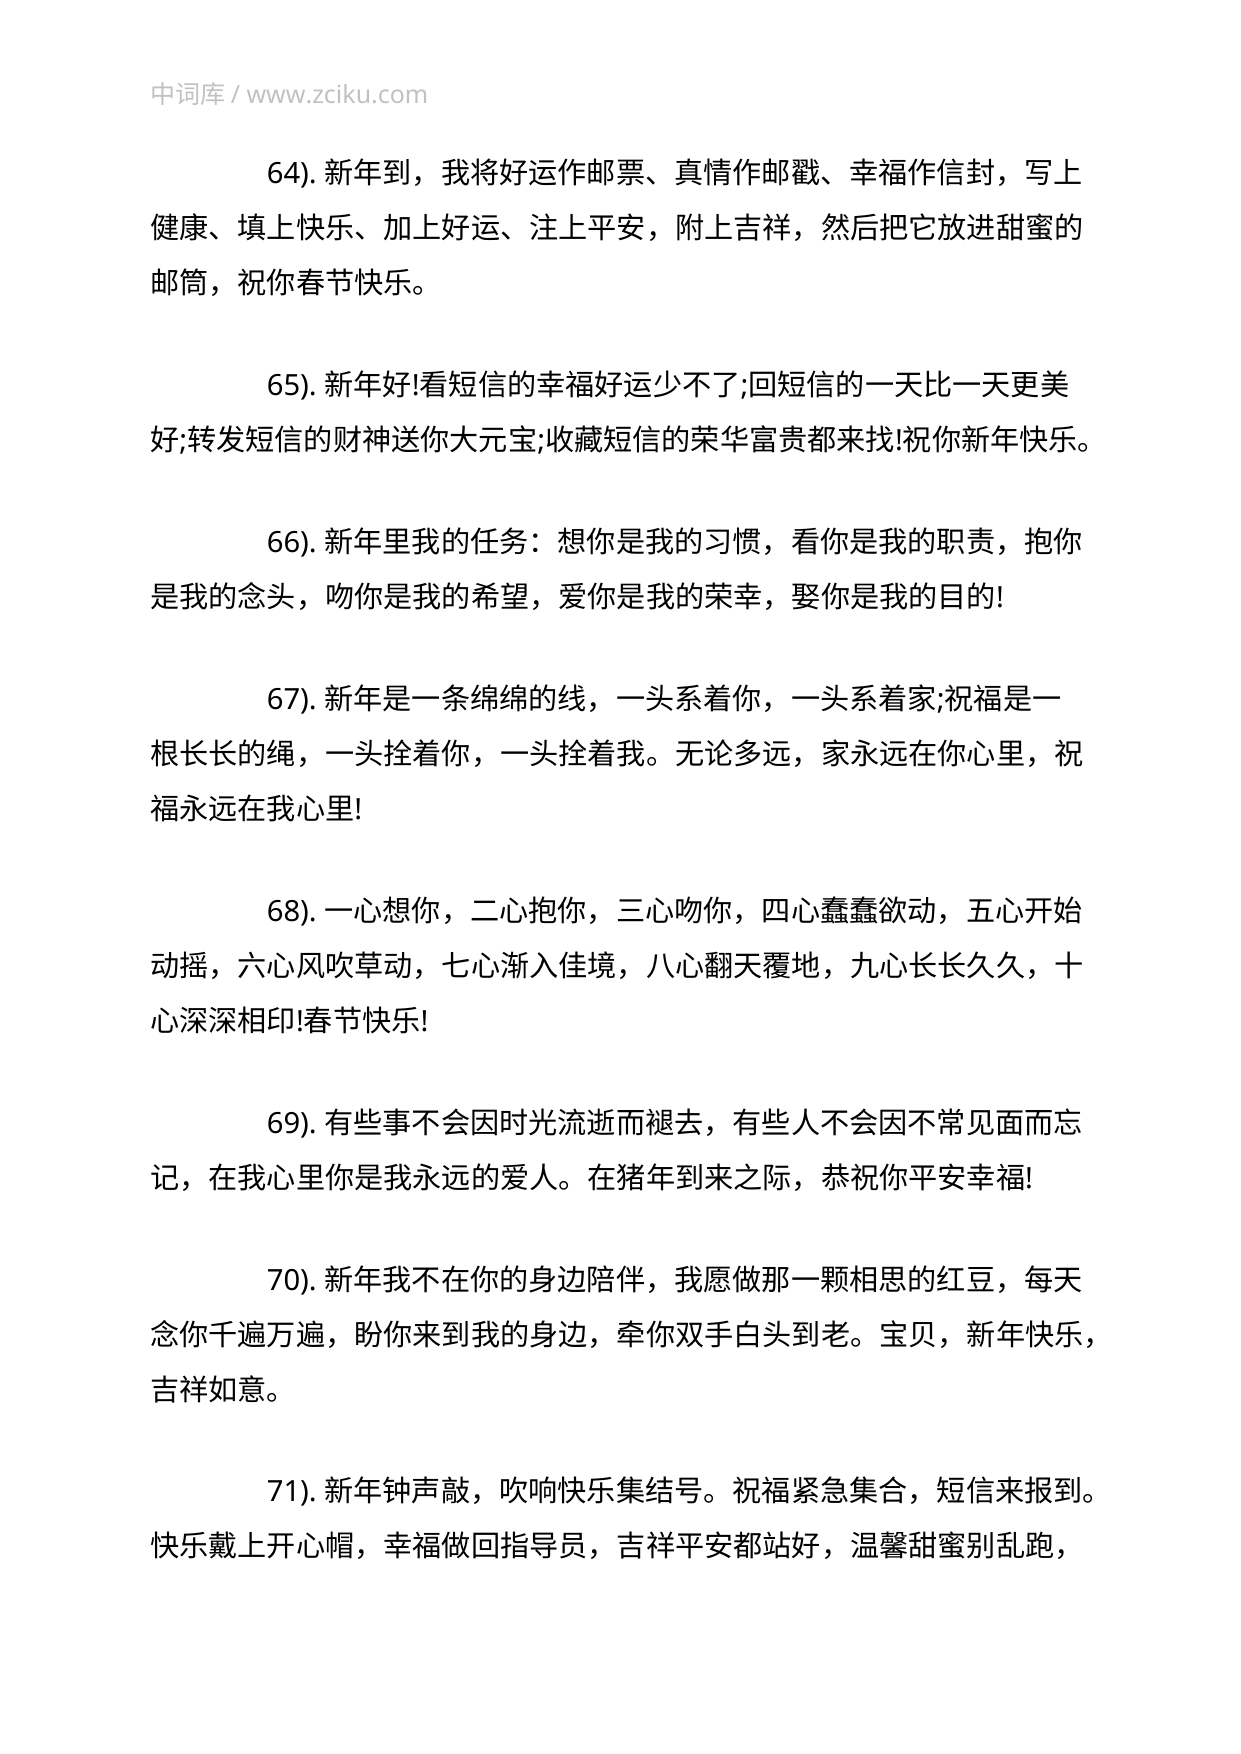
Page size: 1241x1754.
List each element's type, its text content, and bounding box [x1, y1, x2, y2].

text 66). 新年里我的任务：想你是我的习惯，看你是我的职责，抱你是我的念头，吻你是我的希望，爱你是我的荣幸，娶你是我的目的! [150, 519, 1090, 616]
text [150, 1468, 1090, 1565]
text 67). 新年是一条绵绵的线，一头系着你，一头系着家;祝福是一根长长的绳，一头拴着你，一头拴着我。无论多远，家永远在你心里，祝福永远在我心里! [150, 676, 1090, 828]
text 70). 新年我不在你的身边陪伴，我愿做那一颗相思的红豆，每天念你千遍万遍，盼你来到我的身边，牵你双手白头到老。宝贝，新年快乐，吉祥如意。 [150, 1256, 1090, 1408]
text 69). 有些事不会因时光流逝而褪去，有些人不会因不常见面而忘记，在我心里你是我永远的爱人。在猪年到来之际，恭祝你平安幸福! [150, 1099, 1090, 1197]
text 68). 一心想你，二心抱你，三心吻你，四心蠢蠢欲动，五心开始动摇，六心风吹草动，七心渐入佳境，八心翻天覆地，九心长长久久，十心深深相印!春节快乐! [150, 887, 1090, 1040]
text 65). 新年好!看短信的幸福好运少不了;回短信的一天比一天更美好;转发短信的财神送你大元宝;收藏短信的荣华富贵都来找!祝你新年快乐。 [150, 362, 1090, 459]
text 64). 新年到，我将好运作邮票、真情作邮戳、幸福作信封，写上健康、填上快乐、加上好运、注上平安，附上吉祥，然后把它放进甜蜜的邮筒，祝你春节快乐。 [150, 150, 1090, 302]
